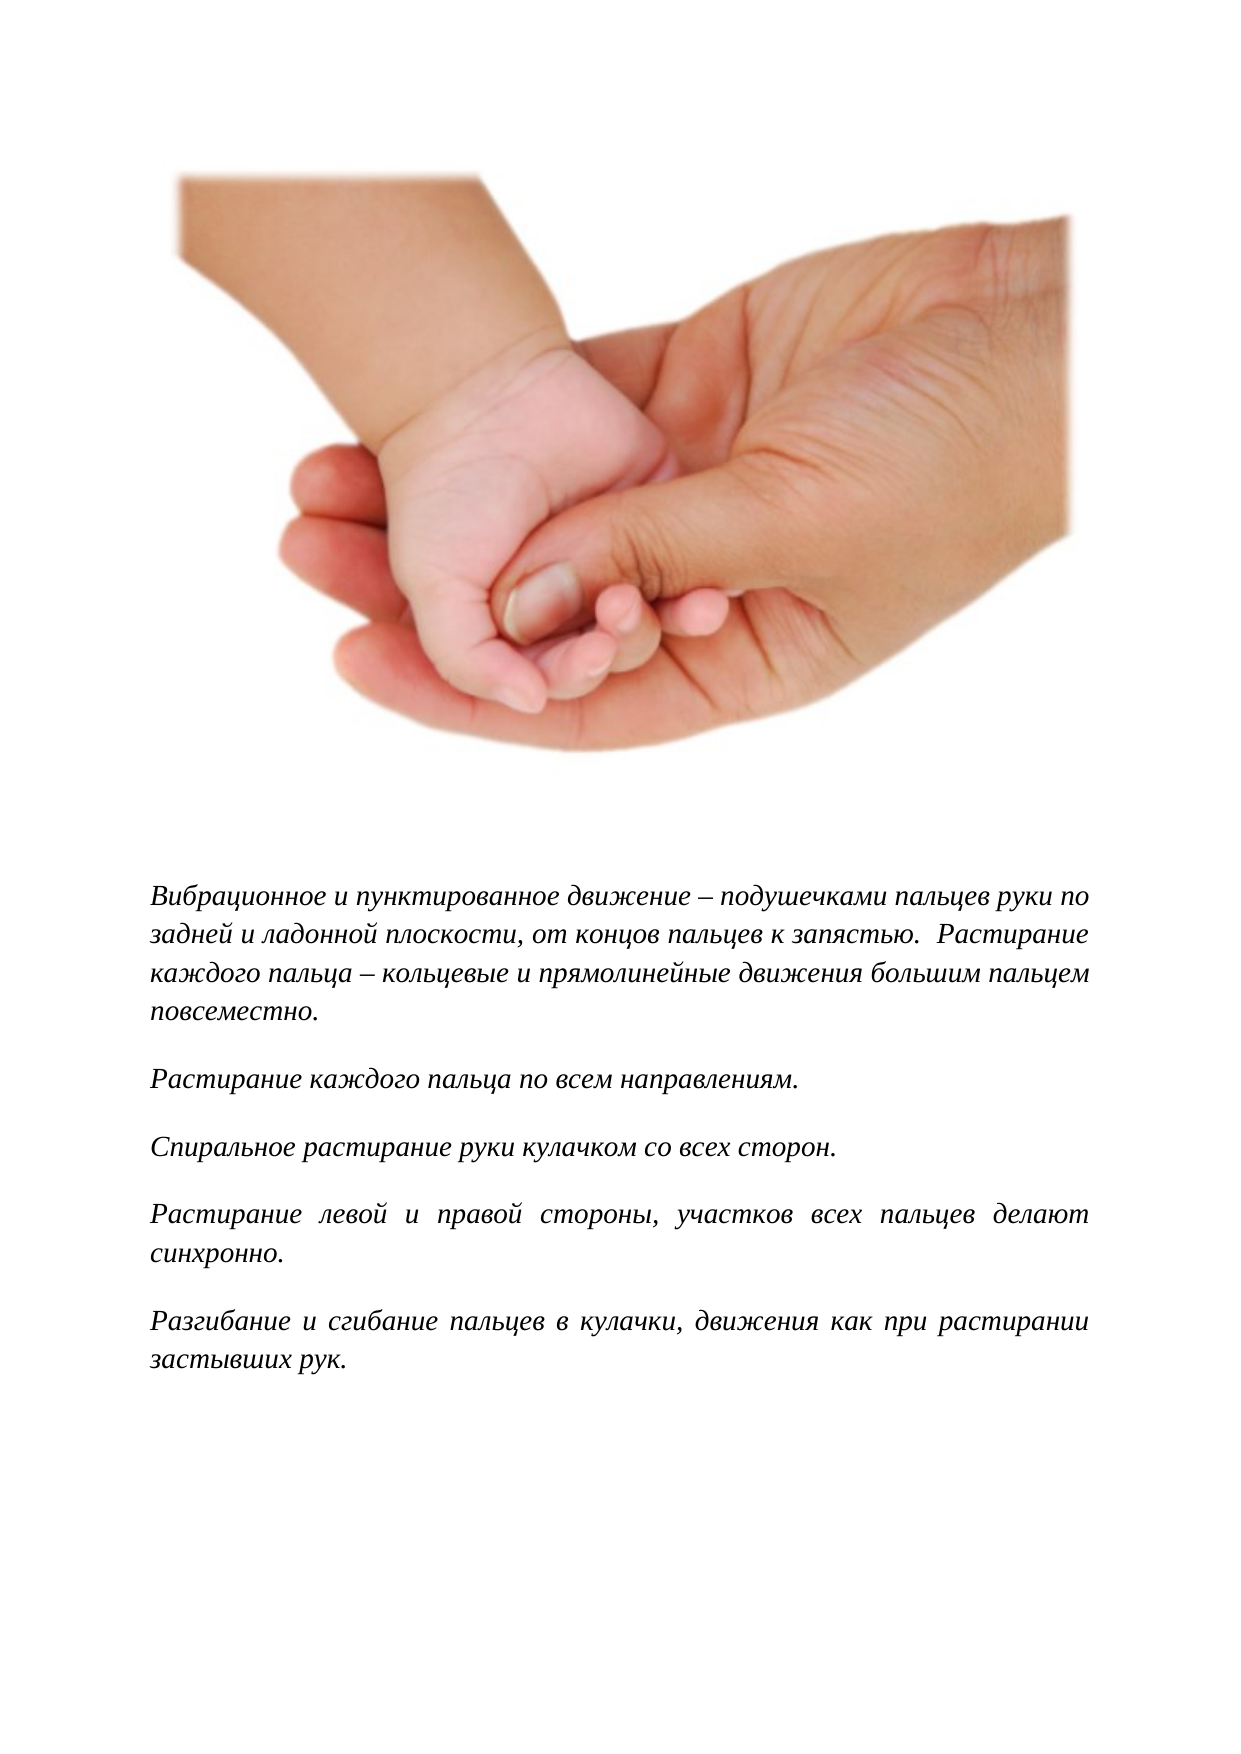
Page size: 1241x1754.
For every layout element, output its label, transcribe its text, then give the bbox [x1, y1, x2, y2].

picture [150, 150, 1091, 777]
text Разгибание и сгибание пальцев в кулачки, движения как при растирании застывших рук. [150, 1303, 1090, 1375]
text Растирание левой и правой стороны, участков всех пальцев делают синхронно. [150, 1197, 1090, 1269]
text Спиральное растирание руки кулачком со всех сторон. [150, 1129, 1090, 1162]
text Растирание каждого пальца по всем направлениям. [150, 1061, 1090, 1095]
text Вибрационное и пунктированное движение – подушечками пальцев руки по задней и ладонной плоскости, от концов пальцев к запястью. Растирание каждого пальца – кольцевые и прямолинейные движения большим пальцем повсеместно. [150, 878, 1090, 1027]
